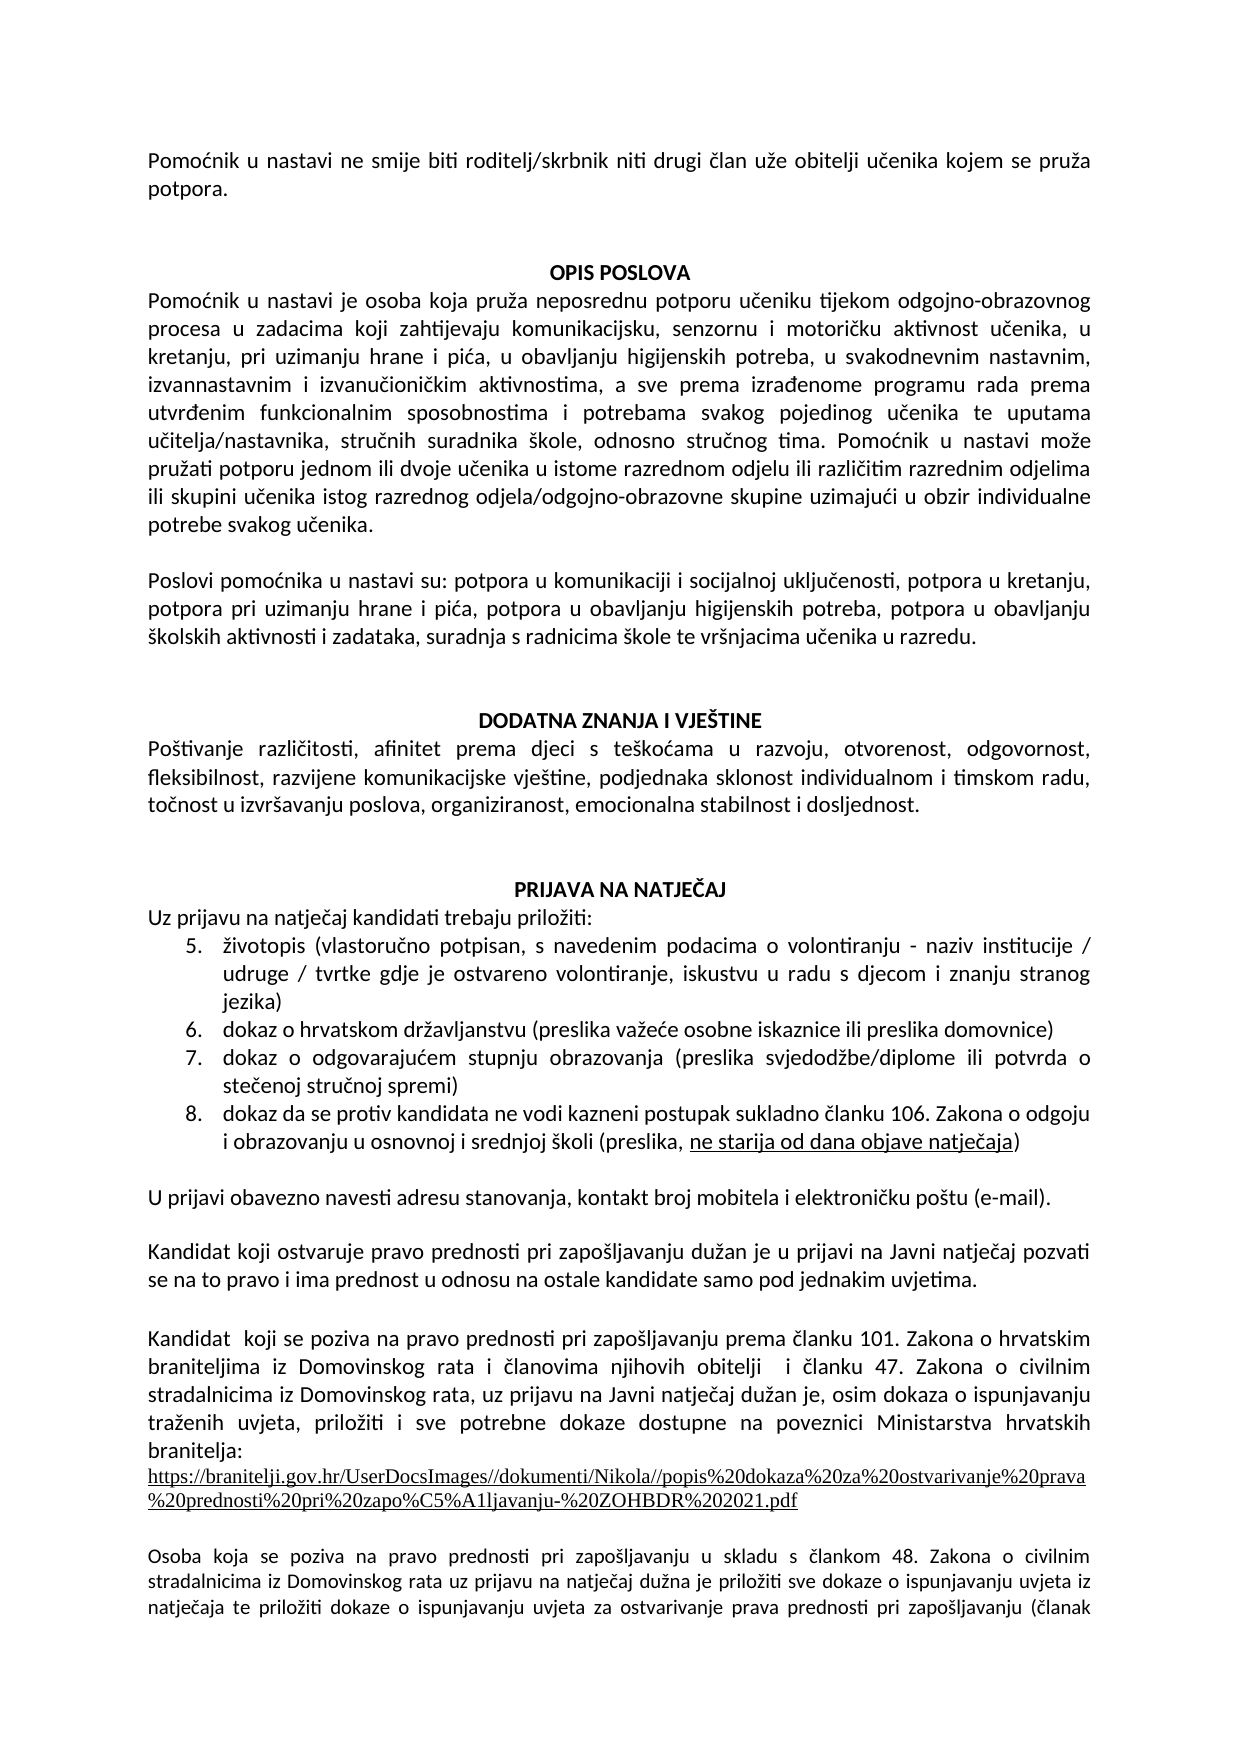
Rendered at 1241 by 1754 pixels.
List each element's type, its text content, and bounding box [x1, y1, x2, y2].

list dokaz o odgovarajućem stupnju obrazovanja (preslika svjedodžbe/diplome ili potvrda o stečenoj stručnoj spremi) [185, 1043, 1092, 1099]
list dokaz o hrvatskom državljanstvu (preslika važeće osobne iskaznice ili preslika domovnice) [185, 1015, 1092, 1043]
text Poštivanje različitosti, afinitet prema djeci s teškoćama u razvoju, otvorenost, odgovornost, fleksibilnost, razvijene komunikacijske vještine, podjednaka sklonost individualnom i timskom radu, točnost u izvršavanju poslova, organiziranost, emocionalna stabilnost i dosljednost. [148, 734, 1092, 819]
text DODATNA ZNANJA I VJEŠTINE [148, 707, 1092, 734]
text PRIJAVA NA NATJEČAJ [148, 875, 1092, 903]
text Poslovi pomoćnika u nastavi su: potpora u komunikaciji i socijalnoj uključenosti, potpora u kretanju, potpora pri uzimanju hrane i pića, potpora u obavljanju higijenskih potreba, potpora u obavljanju školskih aktivnosti i zadataka, suradnja s radnicima škole te vršnjacima učenika u razredu. [148, 566, 1092, 651]
list dokaz da se protiv kandidata ne vodi kazneni postupak sukladno članku 106. Zakona o odgoju i obrazovanju u osnovnoj i srednjoj školi (preslika, ne starija od dana objave natječaja) [185, 1099, 1092, 1155]
list životopis (vlastoručno potpisan, s navedenim podacima o volontiranju - naziv institucije / udruge / tvrtke gdje je ostvareno volontiranje, iskustvu u radu s djecom i znanju stranog jezika) [185, 931, 1092, 1015]
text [148, 1543, 1092, 1619]
text Kandidat koji ostvaruje pravo prednosti pri zapošljavanju dužan je u prijavi na Javni natječaj pozvati se na to pravo i ima prednost u odnosu na ostale kandidate samo pod jednakim uvjetima. [148, 1237, 1092, 1293]
text Uz prijavu na natječaj kandidati trebaju priložiti: [148, 903, 1092, 931]
text OPIS POSLOVA [148, 258, 1092, 286]
text Pomoćnik u nastavi ne smije biti roditelj/skrbnik niti drugi član uže obitelji učenika kojem se pruža potpora. [148, 146, 1092, 202]
text U prijavi obavezno navesti adresu stanovanja, kontakt broj mobitela i elektroničku poštu (e-mail). [148, 1183, 1092, 1211]
text Pomoćnik u nastavi je osoba koja pruža neposrednu potporu učeniku tijekom odgojno-obrazovnog procesa u zadacima koji zahtijevaju komunikacijsku, senzornu i motoričku aktivnost učenika, u kretanju, pri uzimanju hrane i pića, u obavljanju higijenskih potreba, u svakodnevnim nastavnim, izvannastavnim i izvanučioničkim aktivnostima, a sve prema izrađenome programu rada prema utvrđenim funkcionalnim sposobnostima i potrebama svakog pojedinog učenika te uputama učitelja/nastavnika, stručnih suradnika škole, odnosno stručnog tima. Pomoćnik u nastavi može pružati potporu jednom ili dvoje učenika u istome razrednom odjelu ili različitim razrednim odjelima ili skupini učenika istog razrednog odjela/odgojno-obrazovne skupine uzimajući u obzir individualne potrebe svakog učenika. [148, 286, 1092, 538]
text Kandidat koji se poziva na pravo prednosti pri zapošljavanju prema članku 101. Zakona o hrvatskim braniteljima iz Domovinskog rata i članovima njihovih obitelji i članku 47. Zakona o civilnim stradalnicima iz Domovinskog rata, uz prijavu na Javni natječaj dužan je, osim dokaza o ispunjavanju traženih uvjeta, priložiti i sve potrebne dokaze dostupne na poveznici Ministarstva hrvatskih branitelja: [148, 1324, 1092, 1464]
text https://branitelji.gov.hr/UserDocsImages//dokumenti/Nikola//popis%20dokaza%20za%20ostvarivanje%20prava%20prednosti%20pri%20zapo%C5%A1ljavanju-%20ZOHBDR%202021.pdf [148, 1464, 1092, 1512]
